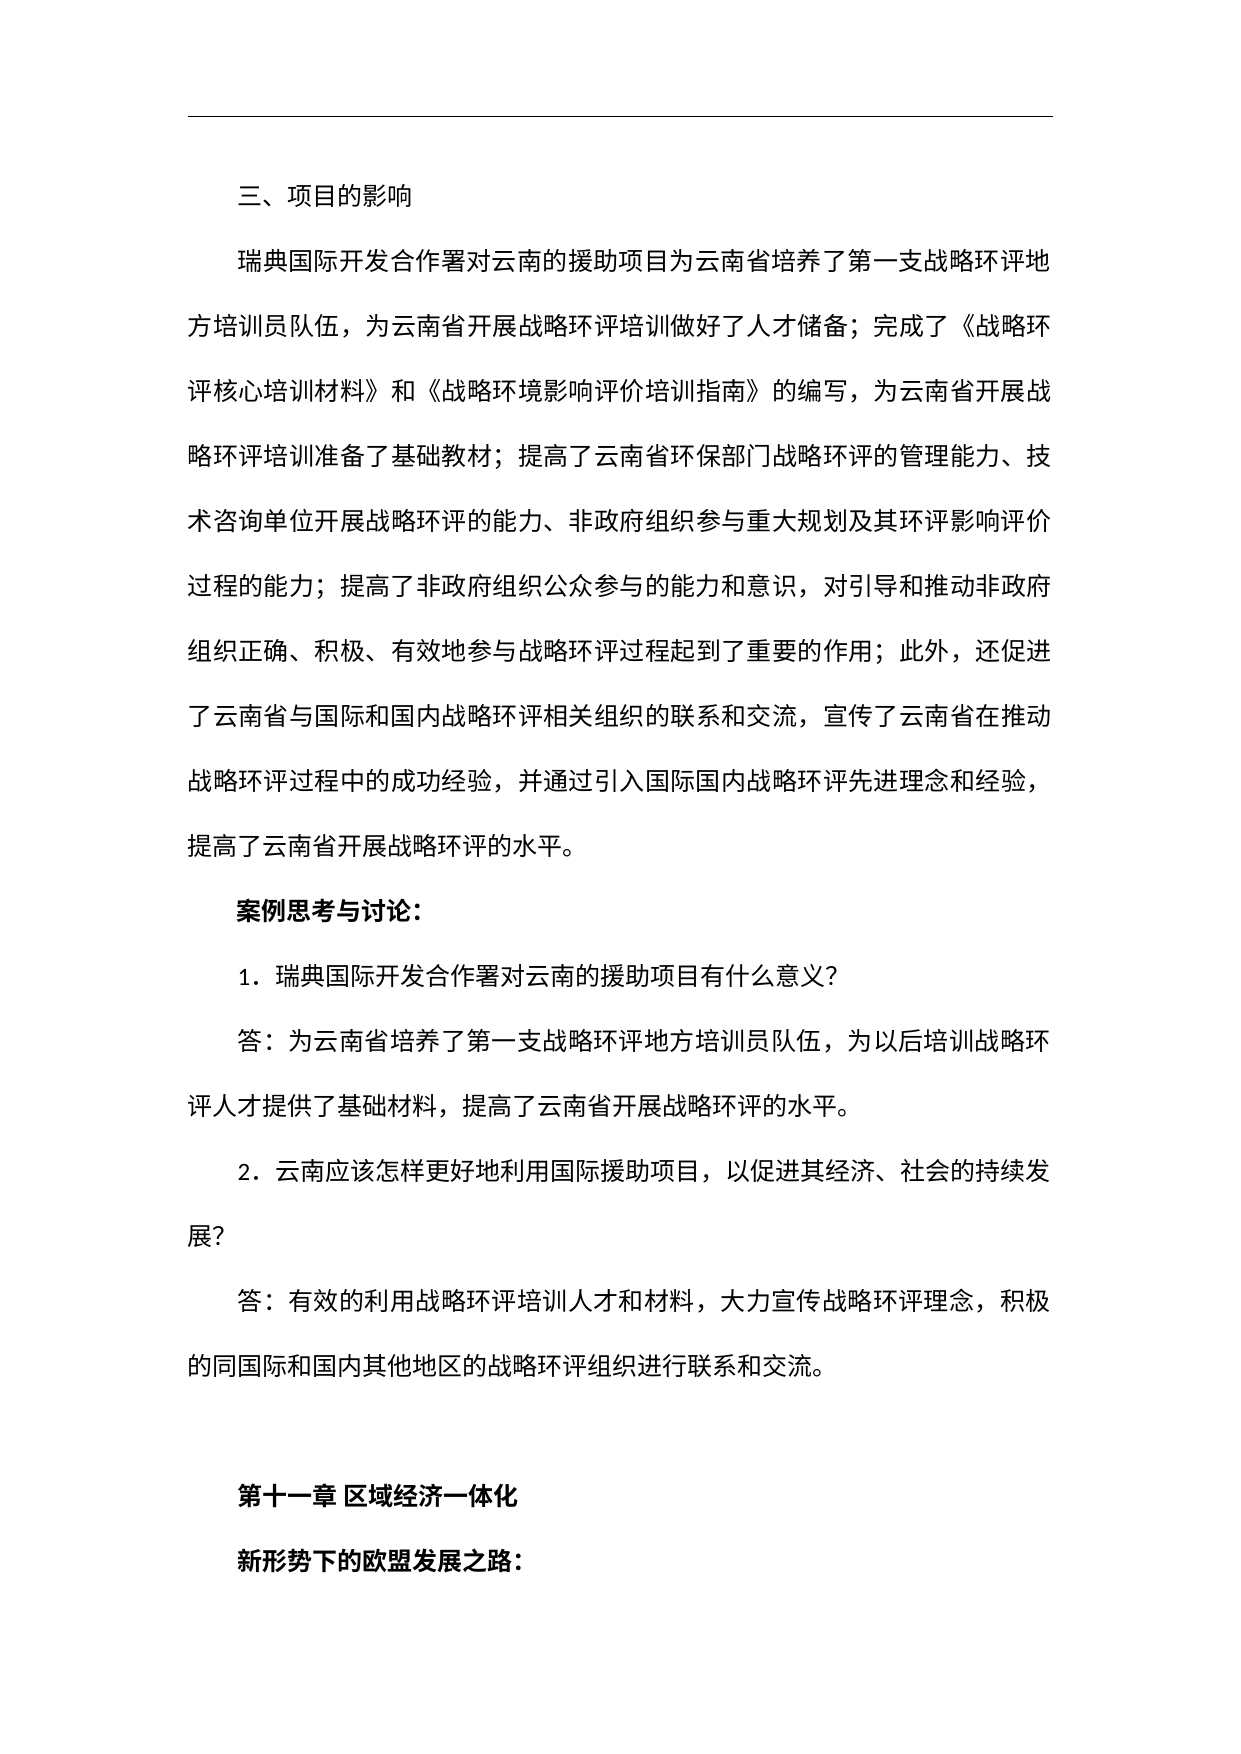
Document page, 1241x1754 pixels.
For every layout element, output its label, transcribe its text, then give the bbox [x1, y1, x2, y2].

text 2．云南应该怎样更好地利用国际援助项目，以促进其经济、社会的持续发展？ [187, 1137, 1053, 1267]
text 答：为云南省培养了第一支战略环评地方培训员队伍，为以后培训战略环评人才提供了基础材料，提高了云南省开展战略环评的水平。 [187, 1007, 1053, 1137]
text 新形势下的欧盟发展之路： [187, 1527, 1053, 1592]
text 三、项目的影响 [187, 162, 1053, 227]
text 答：有效的利用战略环评培训人才和材料，大力宣传战略环评理念，积极的同国际和国内其他地区的战略环评组织进行联系和交流。 [187, 1267, 1053, 1397]
text 瑞典国际开发合作署对云南的援助项目为云南省培养了第一支战略环评地方培训员队伍，为云南省开展战略环评培训做好了人才储备；完成了《战略环评核心培训材料》和《战略环境影响评价培训指南》的编写，为云南省开展战略环评培训准备了基础教材；提高了云南省环保部门战略环评的管理能力、技术咨询单位开展战略环评的能力、非政府组织参与重大规划及其环评影响评价过程的能力；提高了非政府组织公众参与的能力和意识，对引导和推动非政府组织正确、积极、有效地参与战略环评过程起到了重要的作用；此外，还促进了云南省与国际和国内战略环评相关组织的联系和交流，宣传了云南省在推动战略环评过程中的成功经验，并通过引入国际国内战略环评先进理念和经验，提高了云南省开展战略环评的水平。 [187, 227, 1053, 877]
text 案例思考与讨论： [187, 877, 1053, 942]
text 第十一章 区域经济一体化 [187, 1462, 1053, 1527]
text 1．瑞典国际开发合作署对云南的援助项目有什么意义？ [187, 942, 1053, 1007]
